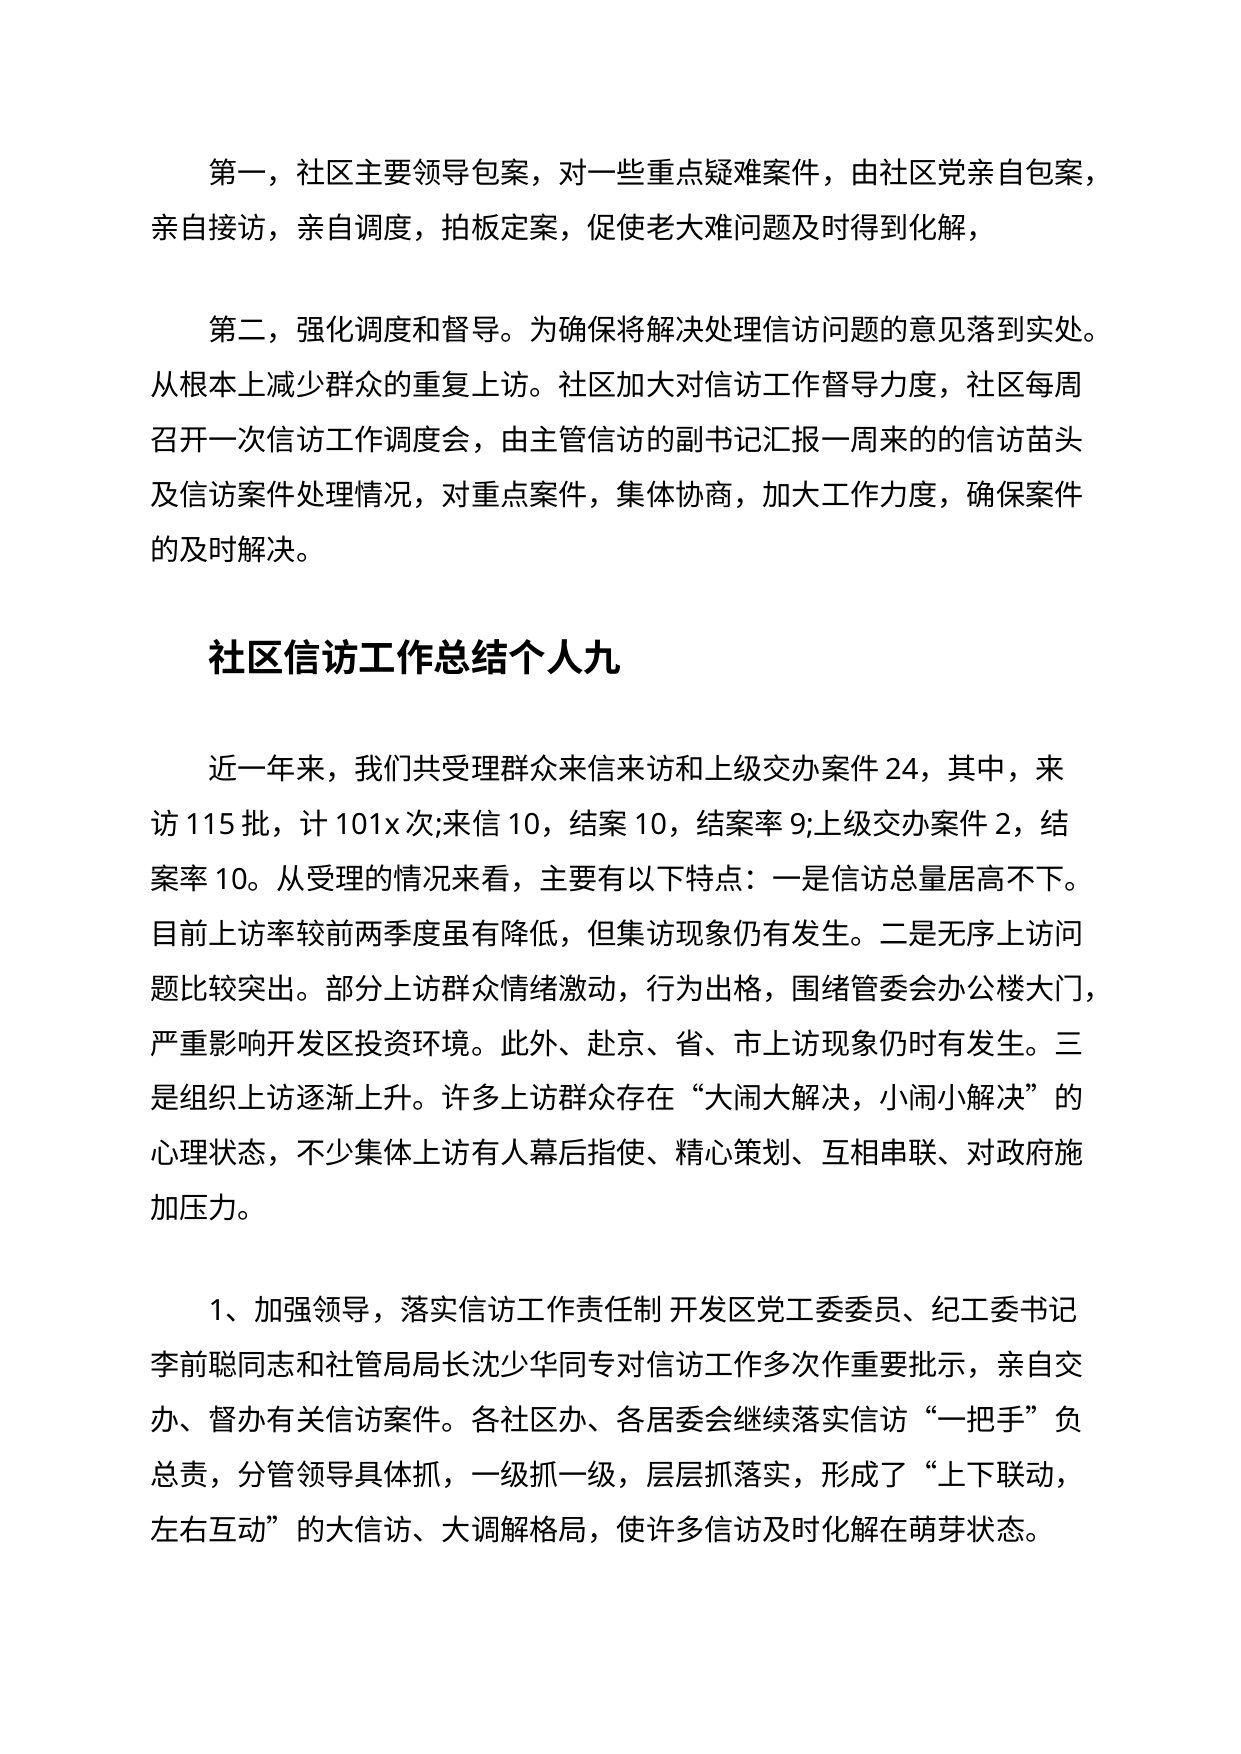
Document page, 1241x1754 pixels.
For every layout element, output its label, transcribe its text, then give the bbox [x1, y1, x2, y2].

text 第二，强化调度和督导。为确保将解决处理信访问题的意见落到实处。从根本上减少群众的重复上访。社区加大对信访工作督导力度，社区每周召开一次信访工作调度会，由主管信访的副书记汇报一周来的的信访苗头及信访案件处理情况，对重点案件，集体协商，加大工作力度，确保案件的及时解决。 [150, 307, 1090, 568]
text 近一年来，我们共受理群众来信来访和上级交办案件24，其中，来访115批，计101x次;来信10，结案10，结案率9;上级交办案件2，结案率10。从受理的情况来看，主要有以下特点：一是信访总量居高不下。目前上访率较前两季度虽有降低，但集访现象仍有发生。二是无序上访问题比较突出。部分上访群众情绪激动，行为出格，围绪管委会办公楼大门，严重影响开发区投资环境。此外、赴京、省、市上访现象仍时有发生。三是组织上访逐渐上升。许多上访群众存在“大闹大解决，小闹小解决”的心理状态，不少集体上访有人幕后指使、精心策划、互相串联、对政府施加压力。 [150, 745, 1090, 1227]
text 第一，社区主要领导包案，对一些重点疑难案件，由社区党亲自包案，亲自接访，亲自调度，拍板定案，促使老大难问题及时得到化解， [150, 150, 1090, 247]
text 1、加强领导，落实信访工作责任制 开发区党工委委员、纪工委书记李前聪同志和社管局局长沈少华同专对信访工作多次作重要批示，亲自交办、督办有关信访案件。各社区办、各居委会继续落实信访“一把手”负总责，分管领导具体抓，一级抓一级，层层抓落实，形成了“上下联动，左右互动”的大信访、大调解格局，使许多信访及时化解在萌芽状态。 [150, 1287, 1090, 1549]
text 社区信访工作总结个人九 [150, 628, 1090, 682]
